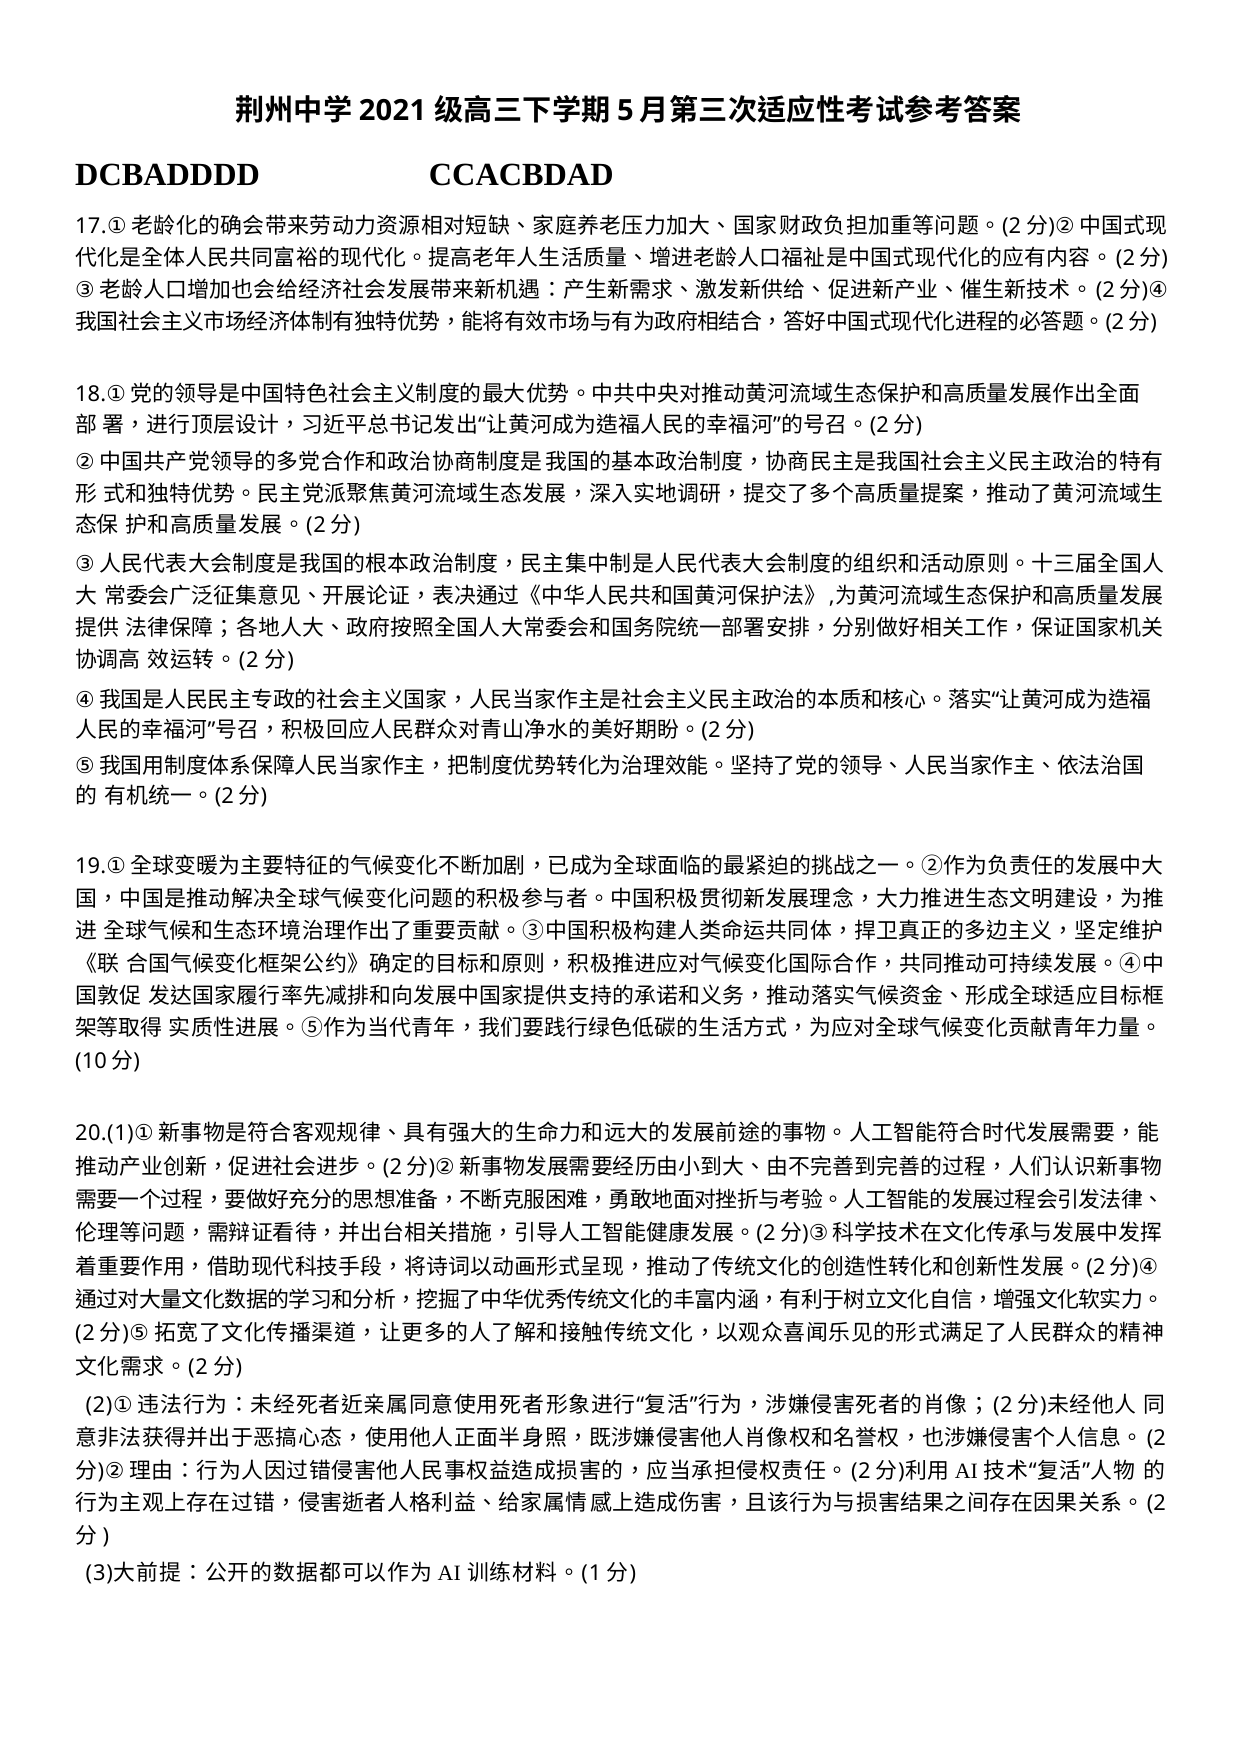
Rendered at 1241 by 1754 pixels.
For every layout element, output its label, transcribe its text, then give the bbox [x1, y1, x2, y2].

text 18.①党的领导是中国特色社会主义制度的最大优势。中共中央对推动黄河流域生态保护和高质量发展作出全面部 署，进行顶层设计，习近平总书记发出“让黄河成为造福人民的幸福河”的号召。(2分) [75, 378, 1161, 438]
text ④我国是人民民主专政的社会主义国家，人民当家作主是社会主义民主政治的本质和核心。落实“让黄河成为造福 人民的幸福河”号召，积极回应人民群众对青山净水的美好期盼。(2分) [75, 684, 1165, 744]
text 17.①老龄化的确会带来劳动力资源相对短缺、家庭养老压力加大、国家财政负担加重等问题。(2分)②中国式现 代化是全体人民共同富裕的现代化。提高老年人生活质量、增进老龄人口福祉是中国式现代化的应有内容。(2分) ③老龄人口增加也会给经济社会发展带来新机遇：产生新需求、激发新供给、促进新产业、催生新技术。(2分)④ 我国社会主义市场经济体制有独特优势，能将有效市场与有为政府相结合，答好中国式现代化进程的必答题。(2分) [75, 210, 1168, 336]
text 19.①全球变暖为主要特征的气候变化不断加剧，已成为全球面临的最紧迫的挑战之一。②作为负责任的发展中大 国，中国是推动解决全球气候变化问题的积极参与者。中国积极贯彻新发展理念，大力推进生态文明建设，为推进 全球气候和生态环境治理作出了重要贡献。③中国积极构建人类命运共同体，捍卫真正的多边主义，坚定维护《联 合国气候变化框架公约》确定的目标和原则，积极推进应对气候变化国际合作，共同推动可持续发展。④中国敦促 发达国家履行率先减排和向发展中国家提供支持的承诺和义务，推动落实气候资金、形成全球适应目标框架等取得 实质性进展。⑤作为当代青年，我们要践行绿色低碳的生活方式，为应对全球气候变化贡献青年力量。(10分) [75, 850, 1165, 1074]
text ②中国共产党领导的多党合作和政治协商制度是我国的基本政治制度，协商民主是我国社会主义民主政治的特有形 式和独特优势。民主党派聚焦黄河流域生态发展，深入实地调研，提交了多个高质量提案，推动了黄河流域生态保 护和高质量发展。(2分) [75, 446, 1166, 539]
text ⑤我国用制度体系保障人民当家作主，把制度优势转化为治理效能。坚持了党的领导、人民当家作主、依法治国的 有机统一。(2分) [75, 750, 1165, 810]
text (2)①违法行为：未经死者近亲属同意使用死者形象进行“复活”行为，涉嫌侵害死者的肖像；(2分)未经他人 同意非法获得并出于恶搞心态，使用他人正面半身照，既涉嫌侵害他人肖像权和名誉权，也涉嫌侵害个人信息。(2 分)②理由：行为人因过错侵害他人民事权益造成损害的，应当承担侵权责任。(2分)利用AI 技术“复活”人物 的行为主观上存在过错，侵害逝者人格利益、给家属情感上造成伤害，且该行为与损害结果之间存在因果关系。(2 分 ) [75, 1389, 1166, 1550]
text 荆州中学2021 级高三下学期5月第三次适应性考试参考答案 [235, 91, 1168, 127]
text DCBADDDD CCACBDAD [75, 162, 1168, 191]
text 20.(1)①新事物是符合客观规律、具有强大的生命力和远大的发展前途的事物。人工智能符合时代发展需要，能 推动产业创新，促进社会进步。(2分)②新事物发展需要经历由小到大、由不完善到完善的过程，人们认识新事物 需要一个过程，要做好充分的思想准备，不断克服困难，勇敢地面对挫折与考验。人工智能的发展过程会引发法律、 伦理等问题，需辩证看待，并出台相关措施，引导人工智能健康发展。(2分)③科学技术在文化传承与发展中发挥 着重要作用，借助现代科技手段，将诗词以动画形式呈现，推动了传统文化的创造性转化和创新性发展。(2分)④ 通过对大量文化数据的学习和分析，挖掘了中华优秀传统文化的丰富内涵，有利于树立文化自信，增强文化软实力。 (2分)⑤拓宽了文化传播渠道，让更多的人了解和接触传统文化，以观众喜闻乐见的形式满足了人民群众的精神 文化需求。(2分) [75, 1117, 1166, 1381]
text ③人民代表大会制度是我国的根本政治制度，民主集中制是人民代表大会制度的组织和活动原则。十三届全国人大 常委会广泛征集意见、开展论证，表决通过《中华人民共和国黄河保护法》,为黄河流域生态保护和高质量发展提供 法律保障；各地人大、政府按照全国人大常委会和国务院统一部署安排，分别做好相关工作，保证国家机关协调高 效运转。(2分) [75, 548, 1164, 674]
text (3)大前提：公开的数据都可以作为AI 训练材料。(1分) [85, 1559, 1168, 1586]
